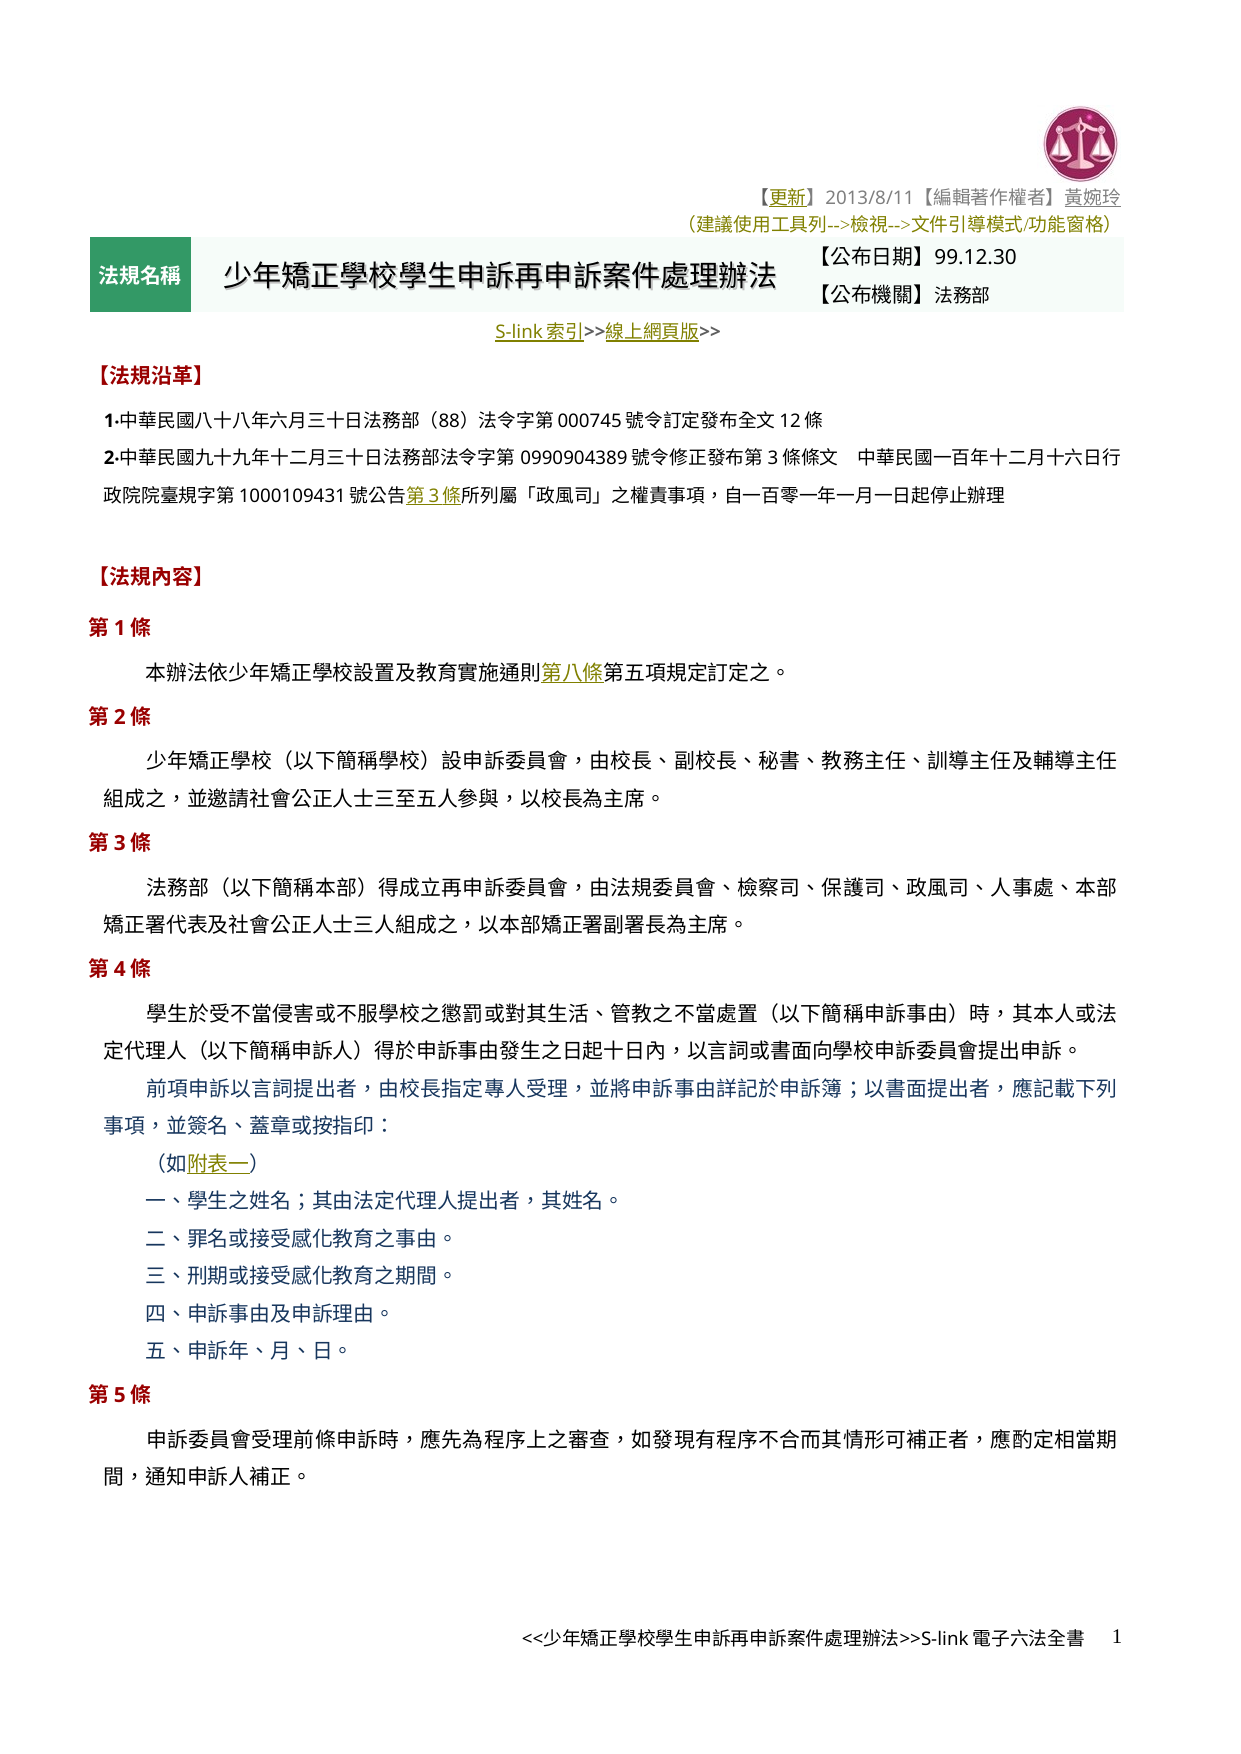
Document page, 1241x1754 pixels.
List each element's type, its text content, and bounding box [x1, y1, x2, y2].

table_header 法規名稱 [90, 237, 191, 312]
text 2‧中華民國九十九年十二月三十日法務部法令字第0990904389號令修正發布第3條條文 中華民國一百年十二月十六日行政院院臺規字第1000109431號公告第3條所列屬「政風司」之權責事項，自一百零一年一月一日起停止辦理 [103, 438, 1122, 513]
text 一、學生之姓名；其由法定代理人提出者，其姓名。 [103, 1181, 1122, 1218]
text 本辦法依少年矯正學校設置及教育實施通則第八條第五項規定訂定之。 [103, 652, 1122, 690]
subtitle 第4條 [89, 953, 1122, 983]
text 五、申訴年、月、日。 [103, 1331, 1122, 1368]
subtitle 第5條 [89, 1379, 1122, 1409]
text 學生於受不當侵害或不服學校之懲罰或對其生活、管教之不當處置（以下簡稱申訴事由）時，其本人或法定代理人（以下簡稱申訴人）得於申訴事由發生之日起十日內，以言詞或書面向學校申訴委員會提出申訴。 [103, 993, 1122, 1068]
text 1‧中華民國八十八年六月三十日法務部（88）法令字第000745號令訂定發布全文12條 [103, 400, 1122, 438]
text 前項申訴以言詞提出者，由校長指定專人受理，並將申訴事由詳記於申訴簿；以書面提出者，應記載下列事項，並簽名、蓋章或按指印： [103, 1068, 1122, 1143]
table_header 少年矯正學校學生申訴再申訴案件處理辦法 [191, 237, 809, 312]
text （建議使用工具列-->檢視-->文件引導模式/功能窗格） [89, 209, 1122, 237]
subtitle 第2條 [89, 700, 1122, 731]
text 法務部（以下簡稱本部）得成立再申訴委員會，由法規委員會、檢察司、保護司、政風司、人事處、本部矯正署代表及社會公正人士三人組成之，以本部矯正署副署長為主席。 [103, 867, 1122, 942]
text 二、罪名或接受感化教育之事由。 [103, 1218, 1122, 1256]
picture [1037, 105, 1121, 183]
text 三、刑期或接受感化教育之期間。 [103, 1256, 1122, 1293]
text 四、申訴事由及申訴理由。 [103, 1293, 1122, 1331]
text （如附表一） [103, 1143, 1122, 1181]
text 申訴委員會受理前條申訴時，應先為程序上之審查，如發現有程序不合而其情形可補正者，應酌定相當期間，通知申訴人補正。 [103, 1419, 1122, 1494]
table_header 【公布日期】99.12.30 【公布機關】法務部 [809, 237, 1124, 312]
subtitle 第3條 [89, 826, 1122, 857]
text 【更新】2013/8/11【編輯著作權者】黃婉玲 [89, 182, 1120, 209]
text ‧S-link索引>>線上網頁版>> [89, 312, 1122, 349]
subtitle 【法規沿革】 [89, 359, 1122, 390]
text 少年矯正學校（以下簡稱學校）設申訴委員會，由校長、副校長、秘書、教務主任、訓導主任及輔導主任組成之，並邀請社會公正人士三至五人參與，以校長為主席。 [103, 741, 1122, 816]
subtitle 【法規內容】 [89, 561, 1122, 591]
subtitle 第1條 [89, 612, 1122, 642]
